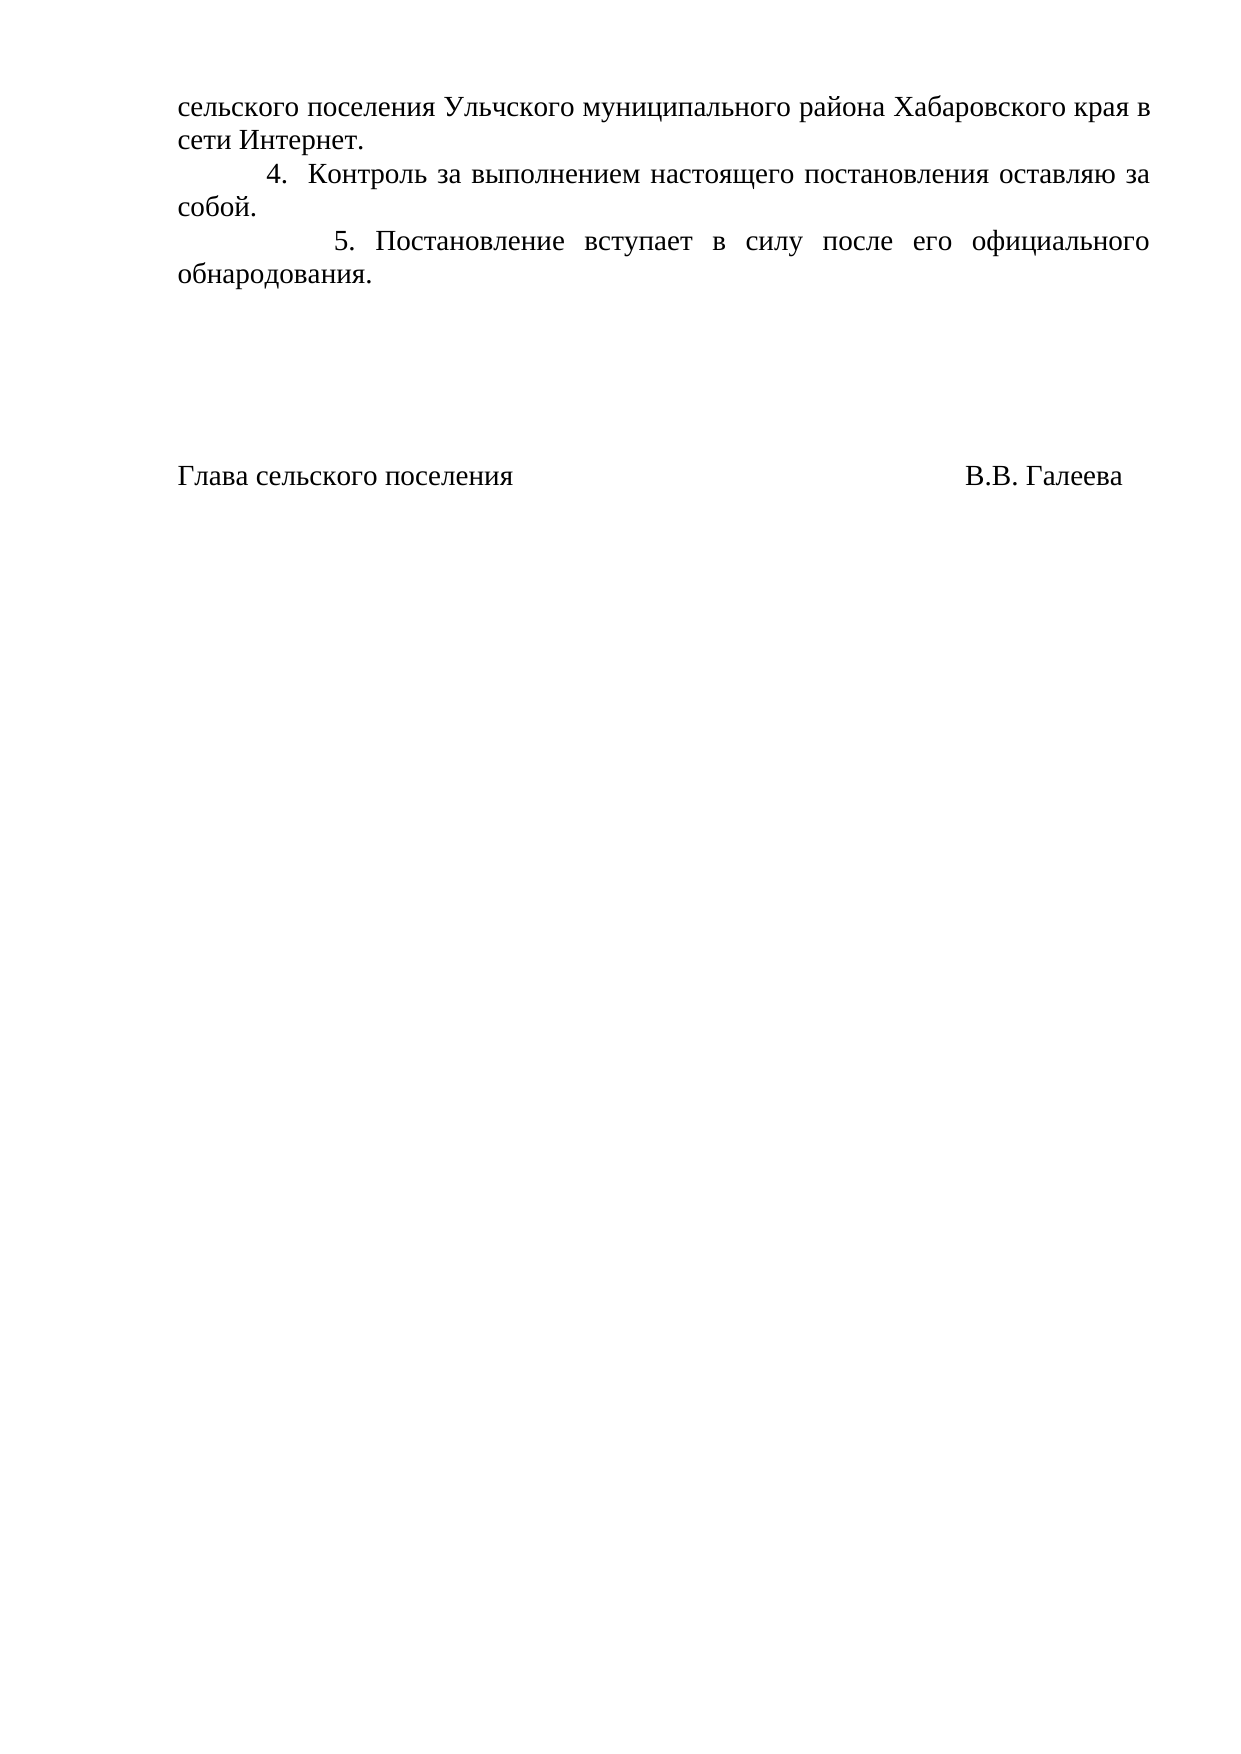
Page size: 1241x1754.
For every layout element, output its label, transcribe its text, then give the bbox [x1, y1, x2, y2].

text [177, 89, 1152, 156]
text 4. Контроль за выполнением настоящего постановления оставляю за собой. [177, 156, 1152, 223]
text 5. Постановление вступает в силу после его официального обнародования. [177, 223, 1152, 290]
text Глава сельского поселения В.В. Галеева [177, 458, 1152, 491]
